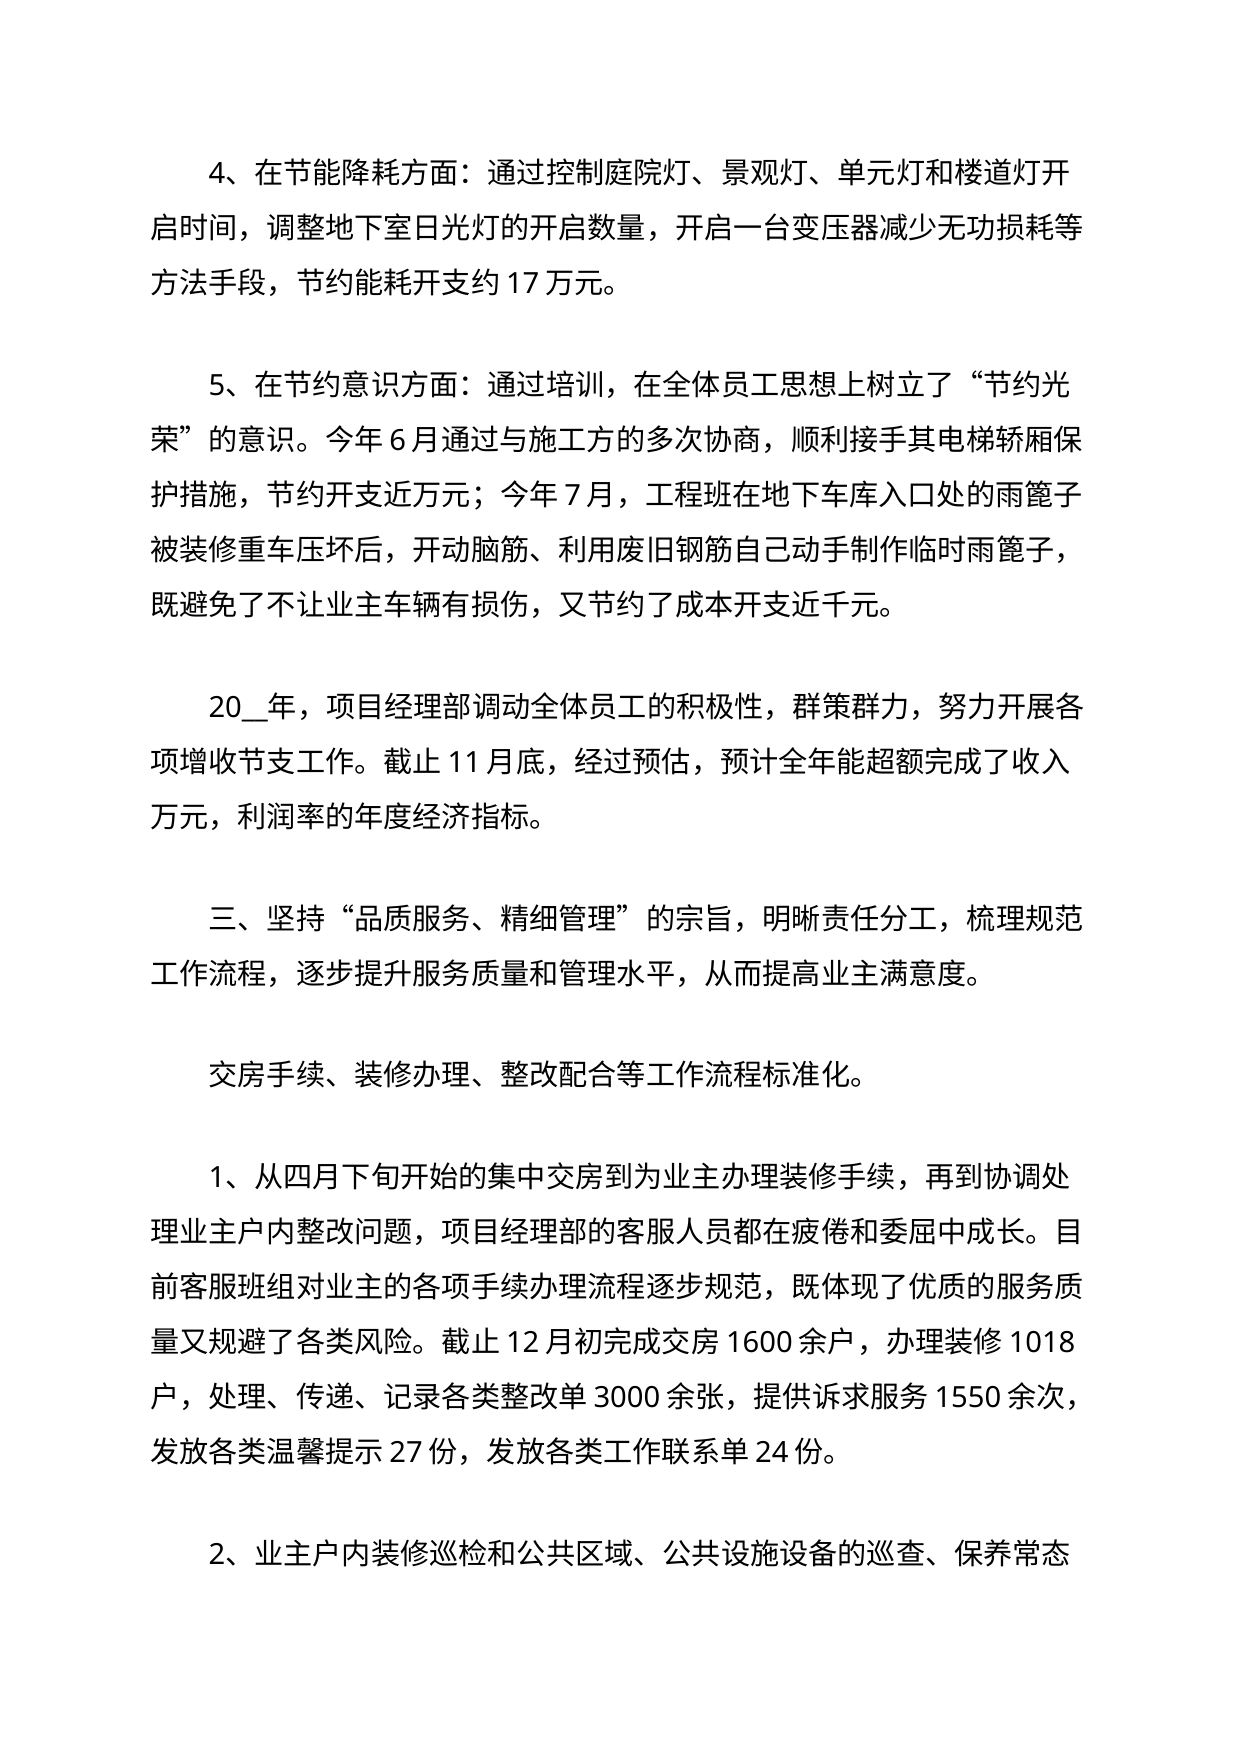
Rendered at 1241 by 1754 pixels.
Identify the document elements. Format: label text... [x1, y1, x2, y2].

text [150, 1531, 1090, 1573]
text 三、坚持“品质服务、精细管理”的宗旨，明晰责任分工，梳理规范工作流程，逐步提升服务质量和管理水平，从而提高业主满意度。 [150, 895, 1090, 992]
text 5、在节约意识方面：通过培训，在全体员工思想上树立了“节约光荣”的意识。今年6月通过与施工方的多次协商，顺利接手其电梯轿厢保护措施，节约开支近万元；今年7月，工程班在地下车库入口处的雨篦子被装修重车压坏后，开动脑筋、利用废旧钢筋自己动手制作临时雨篦子，既避免了不让业主车辆有损伤，又节约了成本开支近千元。 [150, 362, 1090, 624]
text 4、在节能降耗方面：通过控制庭院灯、景观灯、单元灯和楼道灯开启时间，调整地下室日光灯的开启数量，开启一台变压器减少无功损耗等方法手段，节约能耗开支约17万元。 [150, 150, 1090, 302]
text 交房手续、装修办理、整改配合等工作流程标准化。 [150, 1052, 1090, 1094]
text 20__年，项目经理部调动全体员工的积极性，群策群力，努力开展各项增收节支工作。截止11月底，经过预估，预计全年能超额完成了收入万元，利润率的年度经济指标。 [150, 683, 1090, 836]
text 1、从四月下旬开始的集中交房到为业主办理装修手续，再到协调处理业主户内整改问题，项目经理部的客服人员都在疲倦和委屈中成长。目前客服班组对业主的各项手续办理流程逐步规范，既体现了优质的服务质量又规避了各类风险。截止12月初完成交房1600余户，办理装修1018户，处理、传递、记录各类整改单3000余张，提供诉求服务1550余次，发放各类温馨提示27份，发放各类工作联系单24份。 [150, 1154, 1090, 1471]
